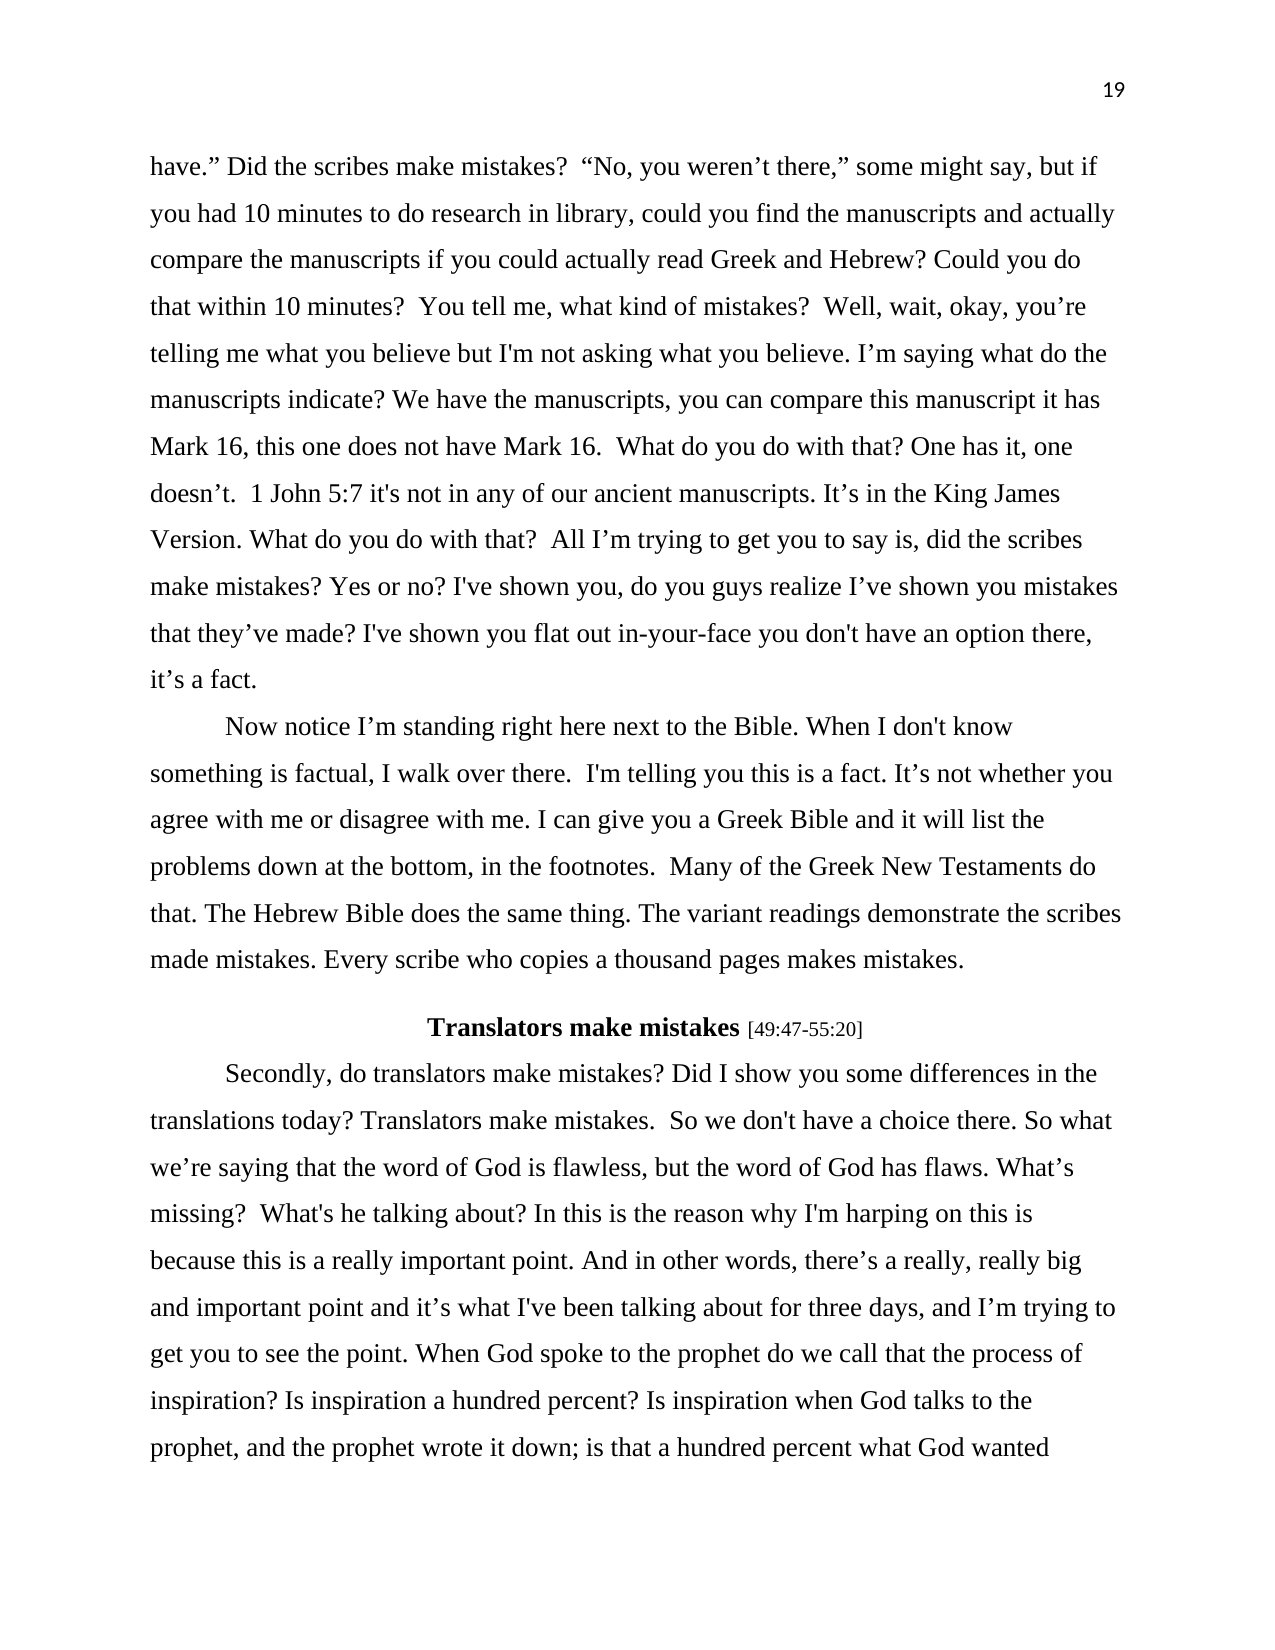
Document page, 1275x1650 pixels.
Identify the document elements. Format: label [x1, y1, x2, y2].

text [150, 150, 1125, 974]
text [150, 1011, 1125, 1462]
